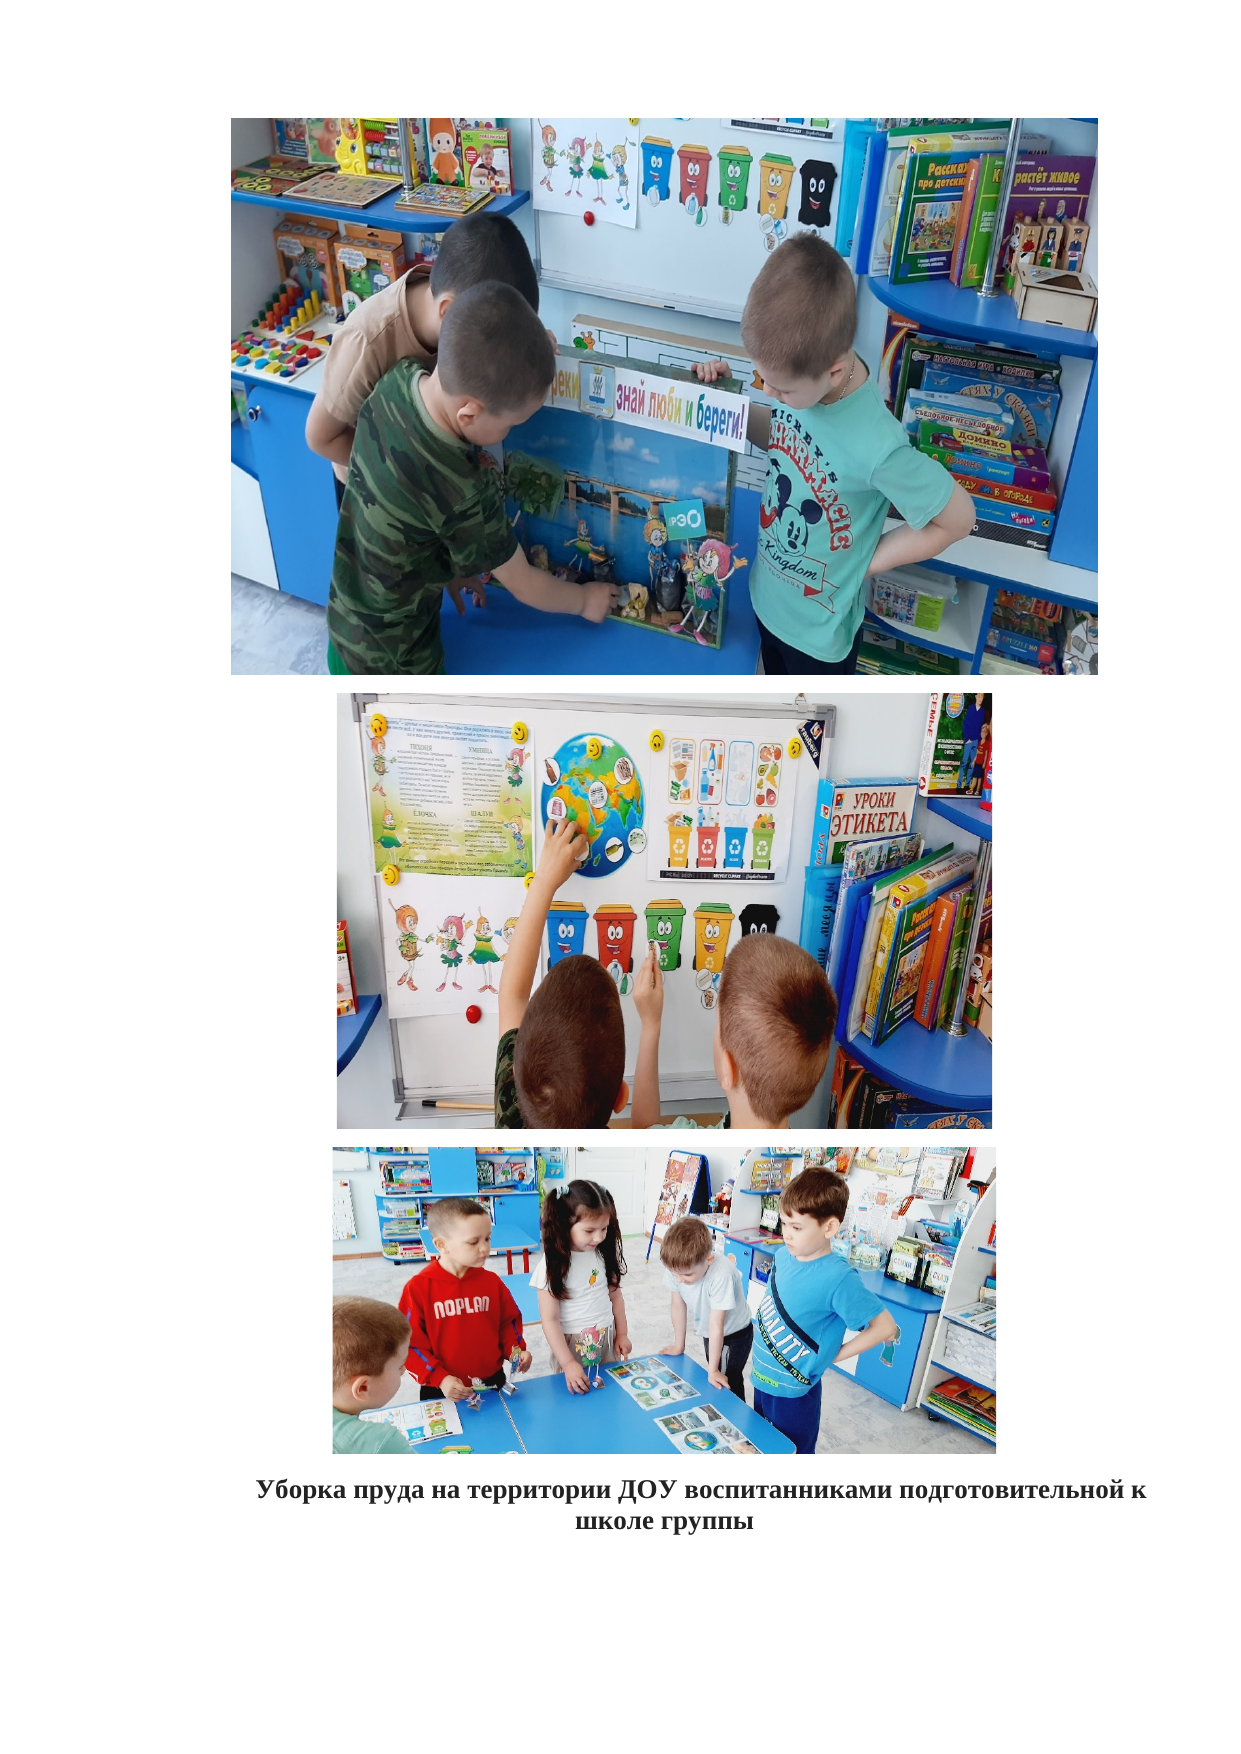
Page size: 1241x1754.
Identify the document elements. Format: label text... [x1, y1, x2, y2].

picture [231, 118, 1098, 675]
picture [336, 693, 993, 1129]
picture [332, 1147, 997, 1454]
text Уборка пруда на территории ДОУ воспитанниками подготовительной к школе группы [177, 1473, 1152, 1535]
